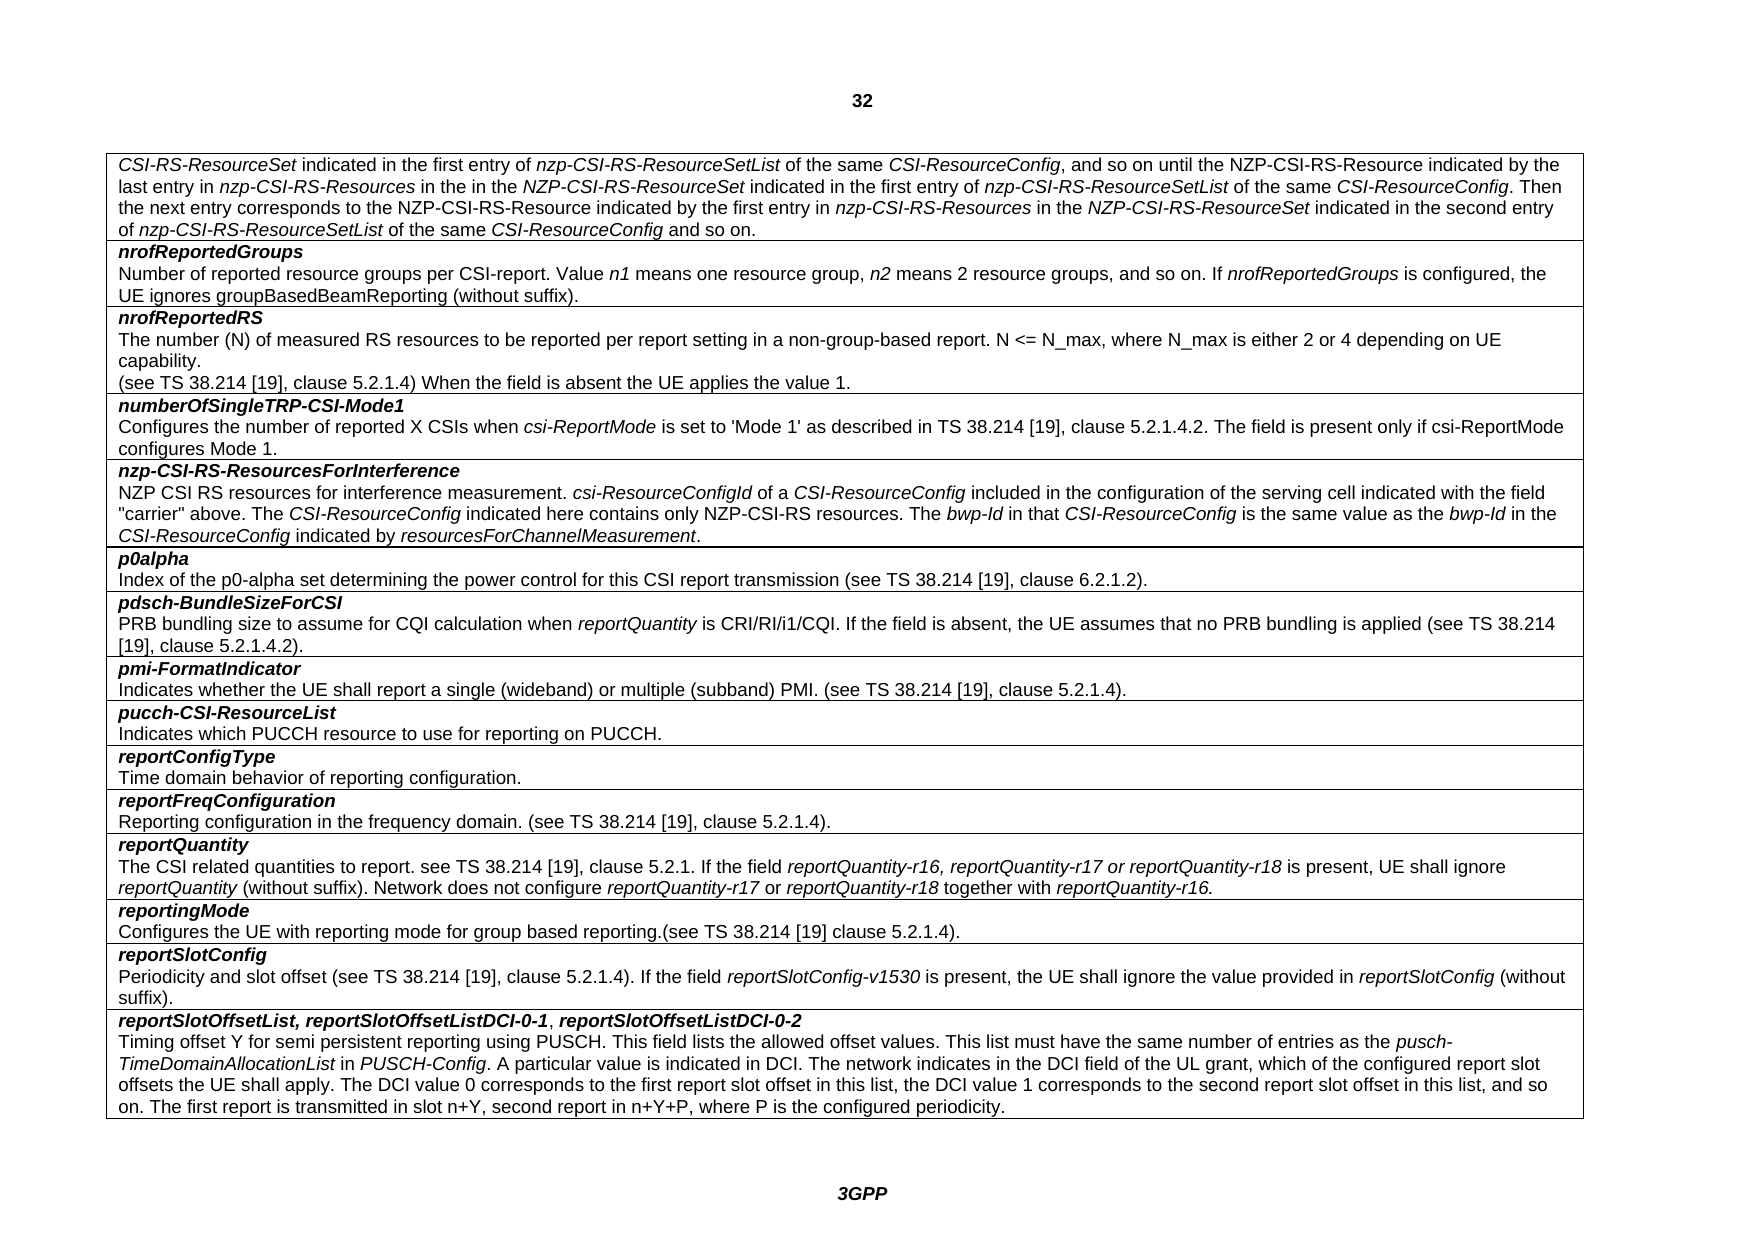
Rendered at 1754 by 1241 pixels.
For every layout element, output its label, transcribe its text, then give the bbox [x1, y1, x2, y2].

table_cell reportSlotConfig Periodicity and slot offset (see TS 38.214 [19], clause 5.2.1.4). If the field reportSlotConfig-v1530 is present, the UE shall ignore the value provided in reportSlotConfig (without suffix). [107, 944, 1583, 1008]
table_cell nzp-CSI-RS-ResourcesForInterference NZP CSI RS resources for interference measurement. csi-ResourceConfigId of a CSI-ResourceConfig included in the configuration of the serving cell indicated with the field "carrier" above. The CSI-ResourceConfig indicated here contains only NZP-CSI-RS resources. The bwp-Id in that CSI-ResourceConfig is the same value as the bwp-Id in the CSI-ResourceConfig indicated by resourcesForChannelMeasurement. [107, 460, 1583, 546]
table_cell numberOfSingleTRP-CSI-Mode1 Configures the number of reported X CSIs when csi-ReportMode is set to 'Mode 1' as described in TS 38.214 [19], clause 5.2.1.4.2. The field is present only if csi-ReportMode configures Mode 1. [107, 394, 1583, 459]
table_cell reportFreqConfiguration Reporting configuration in the frequency domain. (see TS 38.214 [19], clause 5.2.1.4). [107, 790, 1583, 833]
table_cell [107, 1010, 1583, 1117]
table_cell nrofReportedGroups Number of reported resource groups per CSI-report. Value n1 means one resource group, n2 means 2 resource groups, and so on. If nrofReportedGroups is configured, the UE ignores groupBasedBeamReporting (without suffix). [107, 241, 1583, 306]
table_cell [107, 154, 1583, 240]
table_cell reportingMode Configures the UE with reporting mode for group based reporting.(see TS 38.214 [19] clause 5.2.1.4). [107, 900, 1583, 943]
table_cell nrofReportedRS The number (N) of measured RS resources to be reported per report setting in a non-group-based report. N <= N_max, where N_max is either 2 or 4 depending on UE capability. (see TS 38.214 [19], clause 5.2.1.4) When the field is absent the UE applies the value 1. [107, 307, 1583, 393]
table_cell p0alpha Index of the p0-alpha set determining the power control for this CSI report transmission (see TS 38.214 [19], clause 6.2.1.2). [107, 548, 1583, 591]
table_cell reportQuantity The CSI related quantities to report. see TS 38.214 [19], clause 5.2.1. If the field reportQuantity-r16, reportQuantity-r17 or reportQuantity-r18 is present, UE shall ignore reportQuantity (without suffix). Network does not configure reportQuantity-r17 or reportQuantity-r18 together with reportQuantity-r16. [107, 834, 1583, 899]
table_cell pdsch-BundleSizeForCSI PRB bundling size to assume for CQI calculation when reportQuantity is CRI/RI/i1/CQI. If the field is absent, the UE assumes that no PRB bundling is applied (see TS 38.214 [19], clause 5.2.1.4.2). [107, 592, 1583, 656]
table_cell pmi-FormatIndicator Indicates whether the UE shall report a single (wideband) or multiple (subband) PMI. (see TS 38.214 [19], clause 5.2.1.4). [107, 657, 1583, 700]
table_cell pucch-CSI-ResourceList Indicates which PUCCH resource to use for reporting on PUCCH. [107, 701, 1583, 744]
table_cell reportConfigType Time domain behavior of reporting configuration. [107, 746, 1583, 789]
